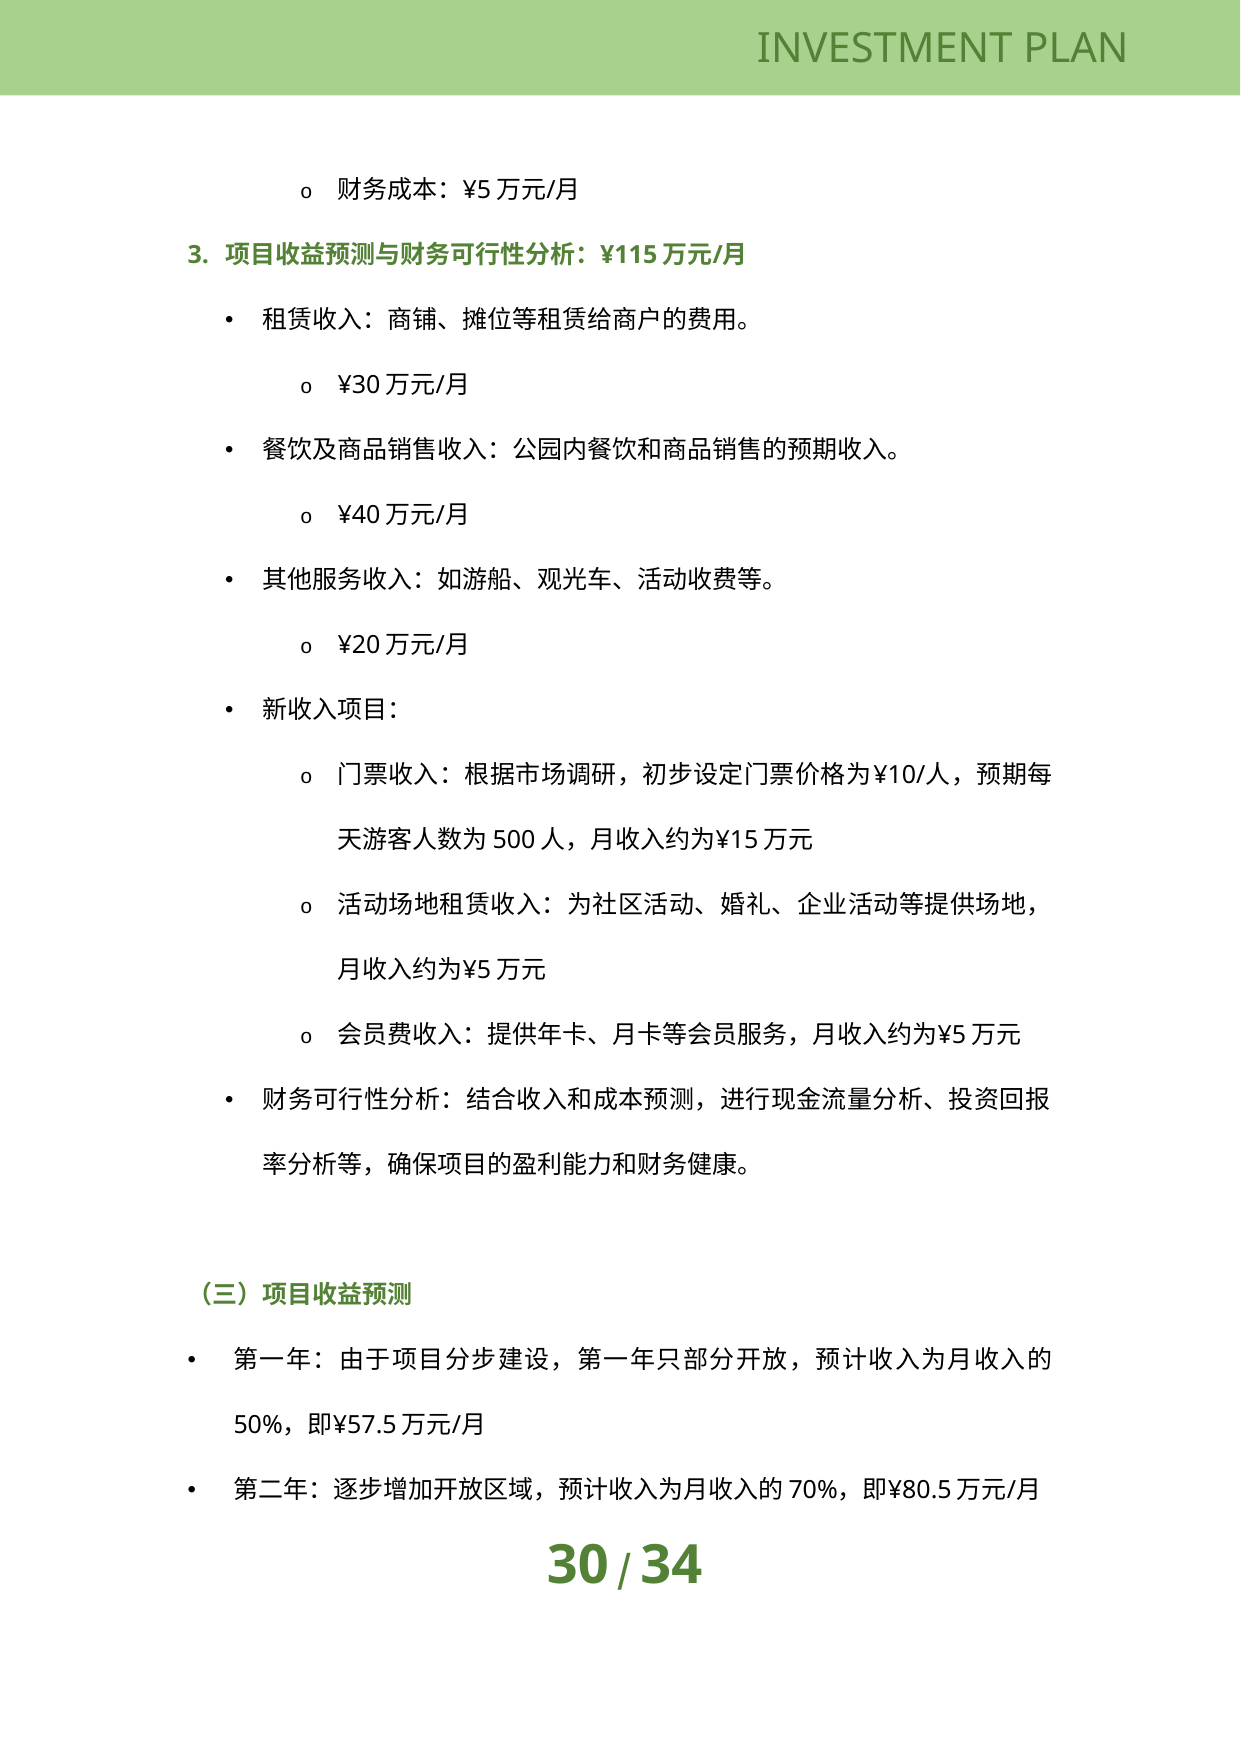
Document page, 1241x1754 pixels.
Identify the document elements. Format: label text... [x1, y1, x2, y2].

list 第一年：由于项目分步建设，第一年只部分开放，预计收入为月收入的50%，即¥57.5万元/月 [187, 1325, 1053, 1455]
list 新收入项目： [225, 675, 1053, 740]
list 财务可行性分析：结合收入和成本预测，进行现金流量分析、投资回报率分析等，确保项目的盈利能力和财务健康。 [225, 1065, 1053, 1195]
list ¥20万元/月 [300, 610, 1053, 675]
list 门票收入：根据市场调研，初步设定门票价格为¥10/人，预期每天游客人数为500人，月收入约为¥15万元 [300, 740, 1053, 870]
text （三）项目收益预测 [187, 1260, 1053, 1325]
list ¥30万元/月 [300, 350, 1053, 415]
list ¥40万元/月 [300, 480, 1053, 545]
list 活动场地租赁收入：为社区活动、婚礼、企业活动等提供场地，月收入约为¥5万元 [300, 870, 1053, 1000]
list 其他服务收入：如游船、观光车、活动收费等。 [225, 545, 1053, 610]
list 餐饮及商品销售收入：公园内餐饮和商品销售的预期收入。 [225, 415, 1053, 480]
list 租赁收入：商铺、摊位等租赁给商户的费用。 [225, 285, 1053, 350]
list 项目收益预测与财务可行性分析：¥115万元/月 [187, 220, 1053, 285]
list 财务成本：¥5万元/月 [300, 155, 1053, 220]
list 会员费收入：提供年卡、月卡等会员服务，月收入约为¥5万元 [300, 1000, 1053, 1065]
list 第二年：逐步增加开放区域，预计收入为月收入的70%，即¥80.5万元/月 [187, 1455, 1053, 1520]
